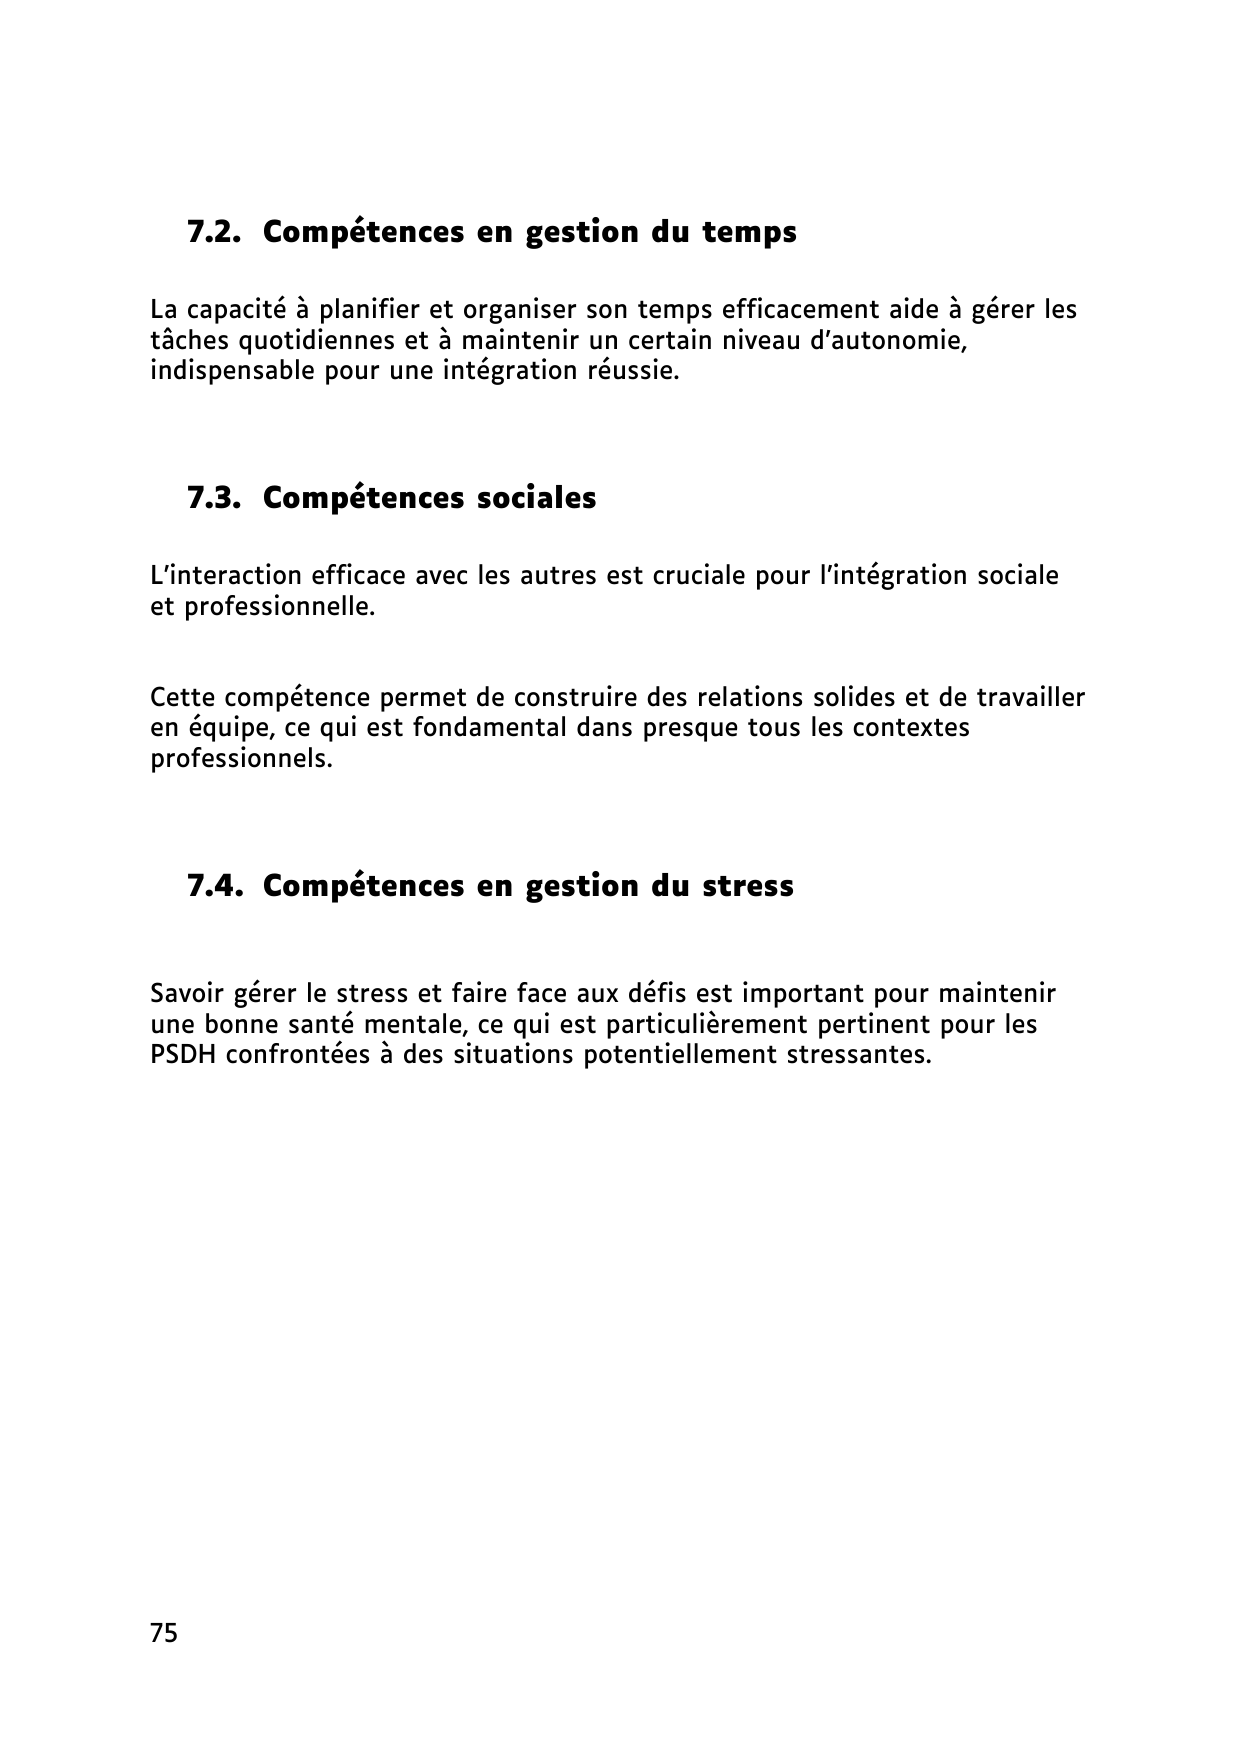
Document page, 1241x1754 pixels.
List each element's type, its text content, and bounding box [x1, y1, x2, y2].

subtitle Compétences sociales [187, 479, 1090, 516]
text La capacité à planifier et organiser son temps efficacement aide à gérer les tâches quotidiennes et à maintenir un certain niveau d’autonomie, indispensable pour une intégration réussie. [150, 294, 1090, 385]
text Cette compétence permet de construire des relations solides et de travailler en équipe, ce qui est fondamental dans presque tous les contextes professionnels. [150, 682, 1090, 773]
text Savoir gérer le stress et faire face aux défis est important pour maintenir une bonne santé mentale, ce qui est particulièrement pertinent pour les PSDH confrontées à des situations potentiellement stressantes. [150, 978, 1090, 1069]
subtitle Compétences en gestion du stress [187, 867, 1090, 903]
subtitle Compétences en gestion du temps [187, 214, 1090, 250]
text L’interaction efficace avec les autres est cruciale pour l’intégration sociale et professionnelle. [150, 560, 1090, 621]
